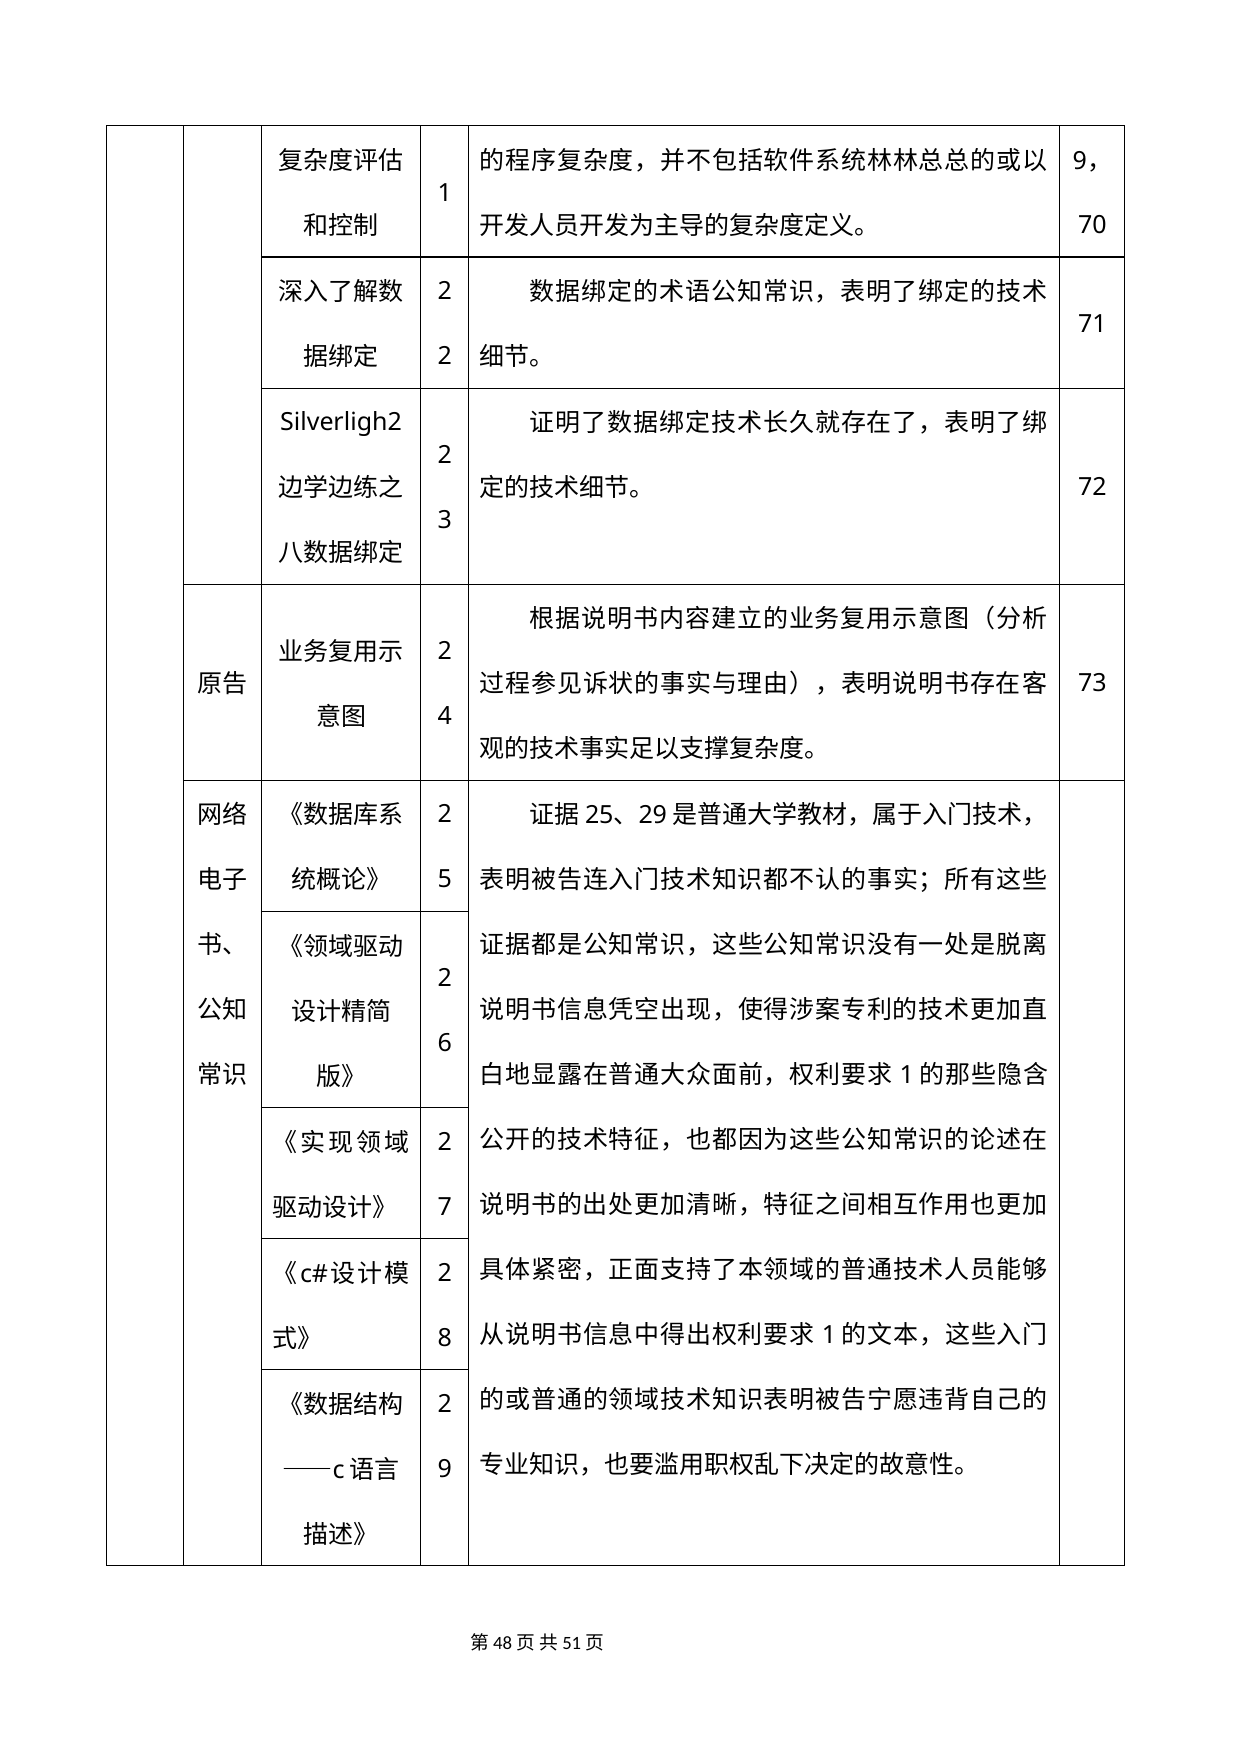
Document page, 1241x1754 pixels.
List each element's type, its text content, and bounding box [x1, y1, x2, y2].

table_cell 《领域驱动设计精简版》 [262, 912, 420, 1107]
table_cell 71 [1060, 258, 1124, 387]
table_cell 数据绑定的术语公知常识，表明了绑定的技术细节。 [469, 258, 1059, 387]
table_cell 证明了数据绑定技术长久就存在了，表明了绑定的技术细节。 [469, 389, 1059, 583]
table_cell 《数据结构——c语言描述》 [262, 1370, 420, 1565]
table_cell 25 [421, 781, 468, 911]
table_cell 网络电子书、公知常识 [184, 781, 261, 1565]
table_cell 业务复用示意图 [262, 585, 420, 779]
table_cell 72 [1060, 389, 1124, 583]
table_cell 26 [421, 912, 468, 1107]
table_cell [1060, 781, 1124, 1565]
table_cell 《实现领域驱动设计》 [262, 1108, 420, 1238]
table_cell 22 [421, 258, 468, 387]
table_cell 21 [421, 126, 468, 256]
table_cell 《数据库系统概论》 [262, 781, 420, 911]
table_cell 证据25、29是普通大学教材，属于入门技术，表明被告连入门技术知识都不认的事实；所有这些证据都是公知常识，这些公知常识没有一处是脱离说明书信息凭空出现，使得涉案专利的技术更加直白地显露在普通大众面前，权利要求1的那些隐含公开的技术特征，也都因为这些公知常识的论述在说明书的出处更加清晰，特征之间相互作用也更加具体紧密，正面支持了本领域的普通技术人员能够从说明书信息中得出权利要求1的文本，这些入门的或普通的领域技术知识表明被告宁愿违背自己的专业知识，也要滥用职权乱下决定的故意性。 [469, 781, 1059, 1565]
table_cell 根据说明书内容建立的业务复用示意图（分析过程参见诉状的事实与理由），表明说明书存在客观的技术事实足以支撑复杂度。 [469, 585, 1059, 779]
table_cell 24 [421, 585, 468, 779]
table_cell 27 [421, 1108, 468, 1238]
table_cell 29 [421, 1370, 468, 1565]
table_cell 原告 [184, 585, 261, 779]
table_cell 23 [421, 389, 468, 583]
table_cell 69， 70 [1060, 126, 1124, 256]
table_cell Silverligh2 边学边练之八数据绑定 [262, 389, 420, 583]
table_cell 深入了解数据绑定 [262, 258, 420, 387]
table_cell 28 [421, 1239, 468, 1369]
table_cell 软件系统的复杂度评估和控制 [262, 126, 420, 256]
table_cell 《c#设计模式》 [262, 1239, 420, 1369]
table_cell 73 [1060, 585, 1124, 779]
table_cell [469, 126, 1059, 256]
